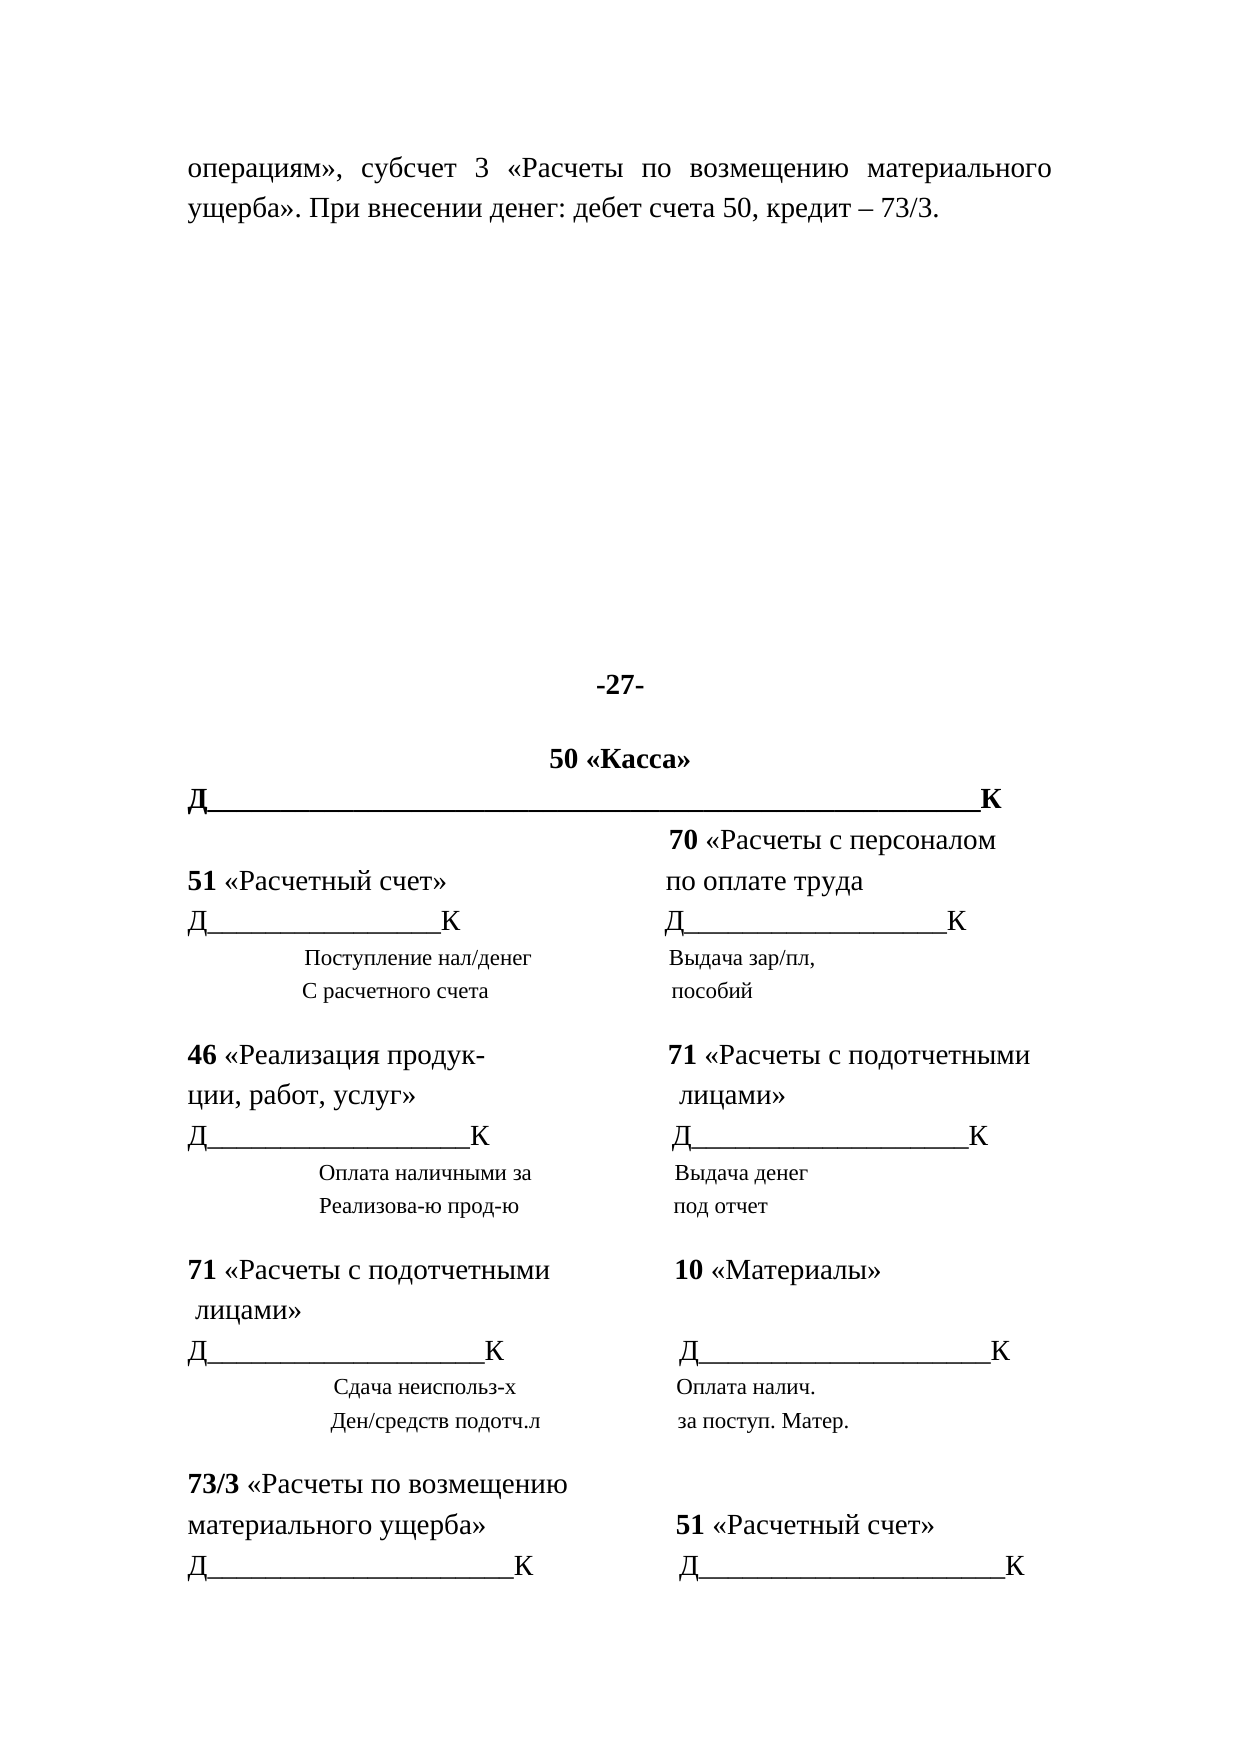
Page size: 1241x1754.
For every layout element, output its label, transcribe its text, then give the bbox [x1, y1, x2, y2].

text 70 «Расчеты с персоналом [187, 822, 1053, 863]
text Д___________________К Д____________________К [187, 1333, 1053, 1373]
text Д__________________К Д___________________К [187, 1118, 1053, 1158]
text 46 «Реализация продук- 71 «Расчеты с подотчетными [187, 1037, 1053, 1077]
text 51 «Расчетный счет» по оплате труда [187, 863, 1053, 903]
text Д________________К Д__________________К [187, 903, 1053, 944]
text 50 «Касса» [187, 741, 1053, 782]
text ции, работ, услуг» лицами» [187, 1077, 1053, 1118]
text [187, 150, 1053, 231]
text -27- [187, 667, 1053, 708]
text 71 «Расчеты с подотчетными 10 «Материалы» [187, 1252, 1053, 1292]
text Реализова-ю прод-ю под отчет [187, 1192, 1053, 1225]
text материального ущерба» 51 «Расчетный счет» [187, 1507, 1053, 1548]
text С расчетного счета пособий [187, 977, 1053, 1011]
text лицами» [187, 1292, 1053, 1333]
text 73/3 «Расчеты по возмещению [187, 1467, 1053, 1507]
text Д_____________________________________________________К [187, 782, 1053, 822]
text Поступление нал/денег Выдача зар/пл, [187, 944, 1053, 977]
text Ден/средств подотч.л за поступ. Матер. [187, 1407, 1053, 1440]
text Д_____________________К Д_____________________К [187, 1548, 1053, 1588]
text Оплата наличными за Выдача денег [187, 1158, 1053, 1192]
text Сдача неиспольз-х Оплата налич. [187, 1373, 1053, 1407]
